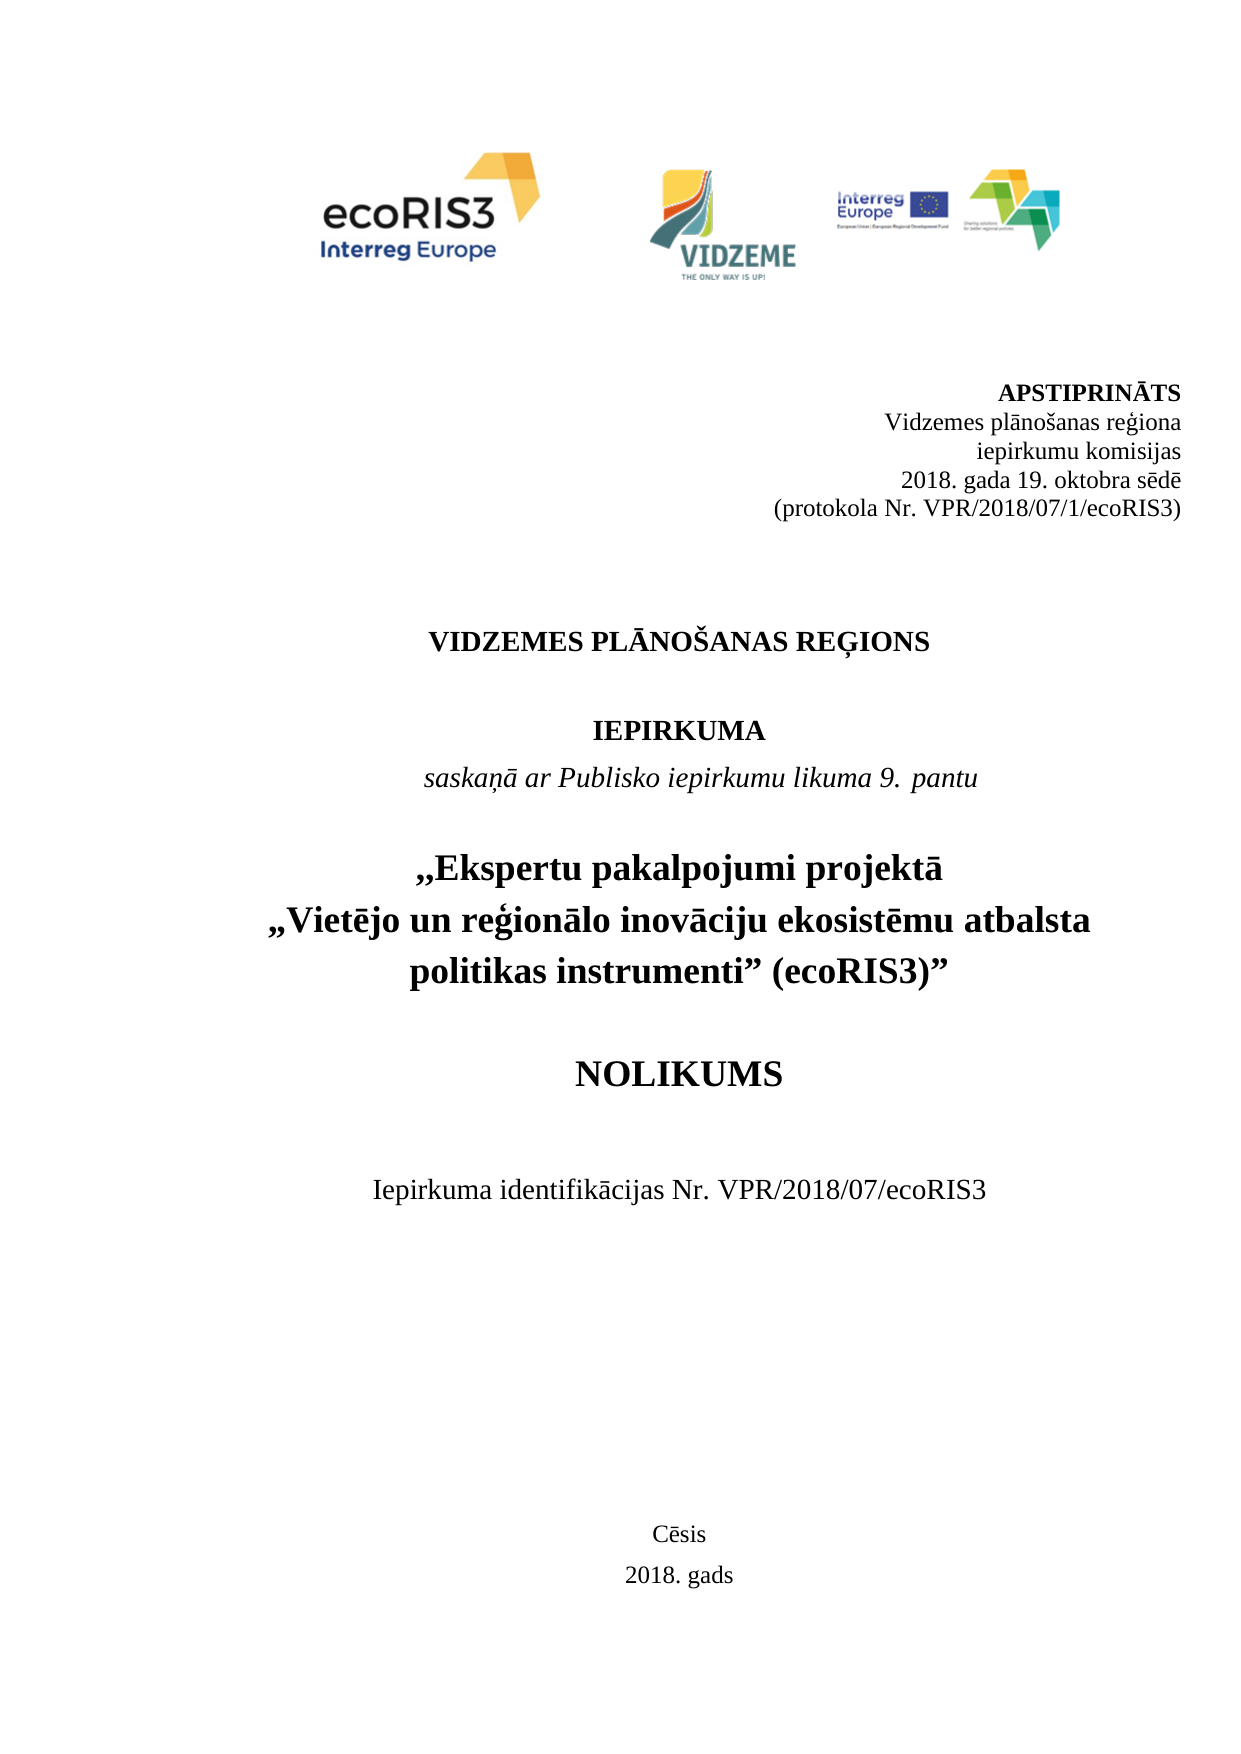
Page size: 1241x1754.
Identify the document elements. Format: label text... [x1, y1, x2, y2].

text APSTIPRINĀTS [177, 378, 1181, 407]
text (protokola Nr. VPR/2018/07/1/ecoRIS3) [177, 493, 1181, 522]
subtitle 2018. gads [177, 1560, 1181, 1589]
text 2018. gada 19. oktobra sēdē [177, 465, 1181, 493]
text ,,Ekspertu pakalpojumi projektā [177, 846, 1181, 889]
text politikas instrumenti” (ecoRIS3)” [177, 948, 1181, 992]
subtitle Cēsis [177, 1519, 1181, 1547]
text saskaņā ar Publisko iepirkumu likuma 9. pantu [223, 760, 1181, 793]
picture [279, 130, 564, 285]
text NOLIKUMS [177, 1051, 1181, 1094]
text Vidzemes plānošanas reģiona [177, 407, 1181, 436]
text VIDZEMES PLĀNOŠANAS REĢIONS [177, 624, 1181, 658]
text „Vietējo un reģionālo inovāciju ekosistēmu atbalsta [177, 897, 1181, 940]
text Iepirkuma [177, 713, 1181, 746]
text iepirkumu komisijas [177, 436, 1181, 465]
picture [640, 127, 1124, 295]
text Iepirkuma identifikācijas Nr. VPR/2018/07/ecoRIS3 [177, 1172, 1181, 1206]
